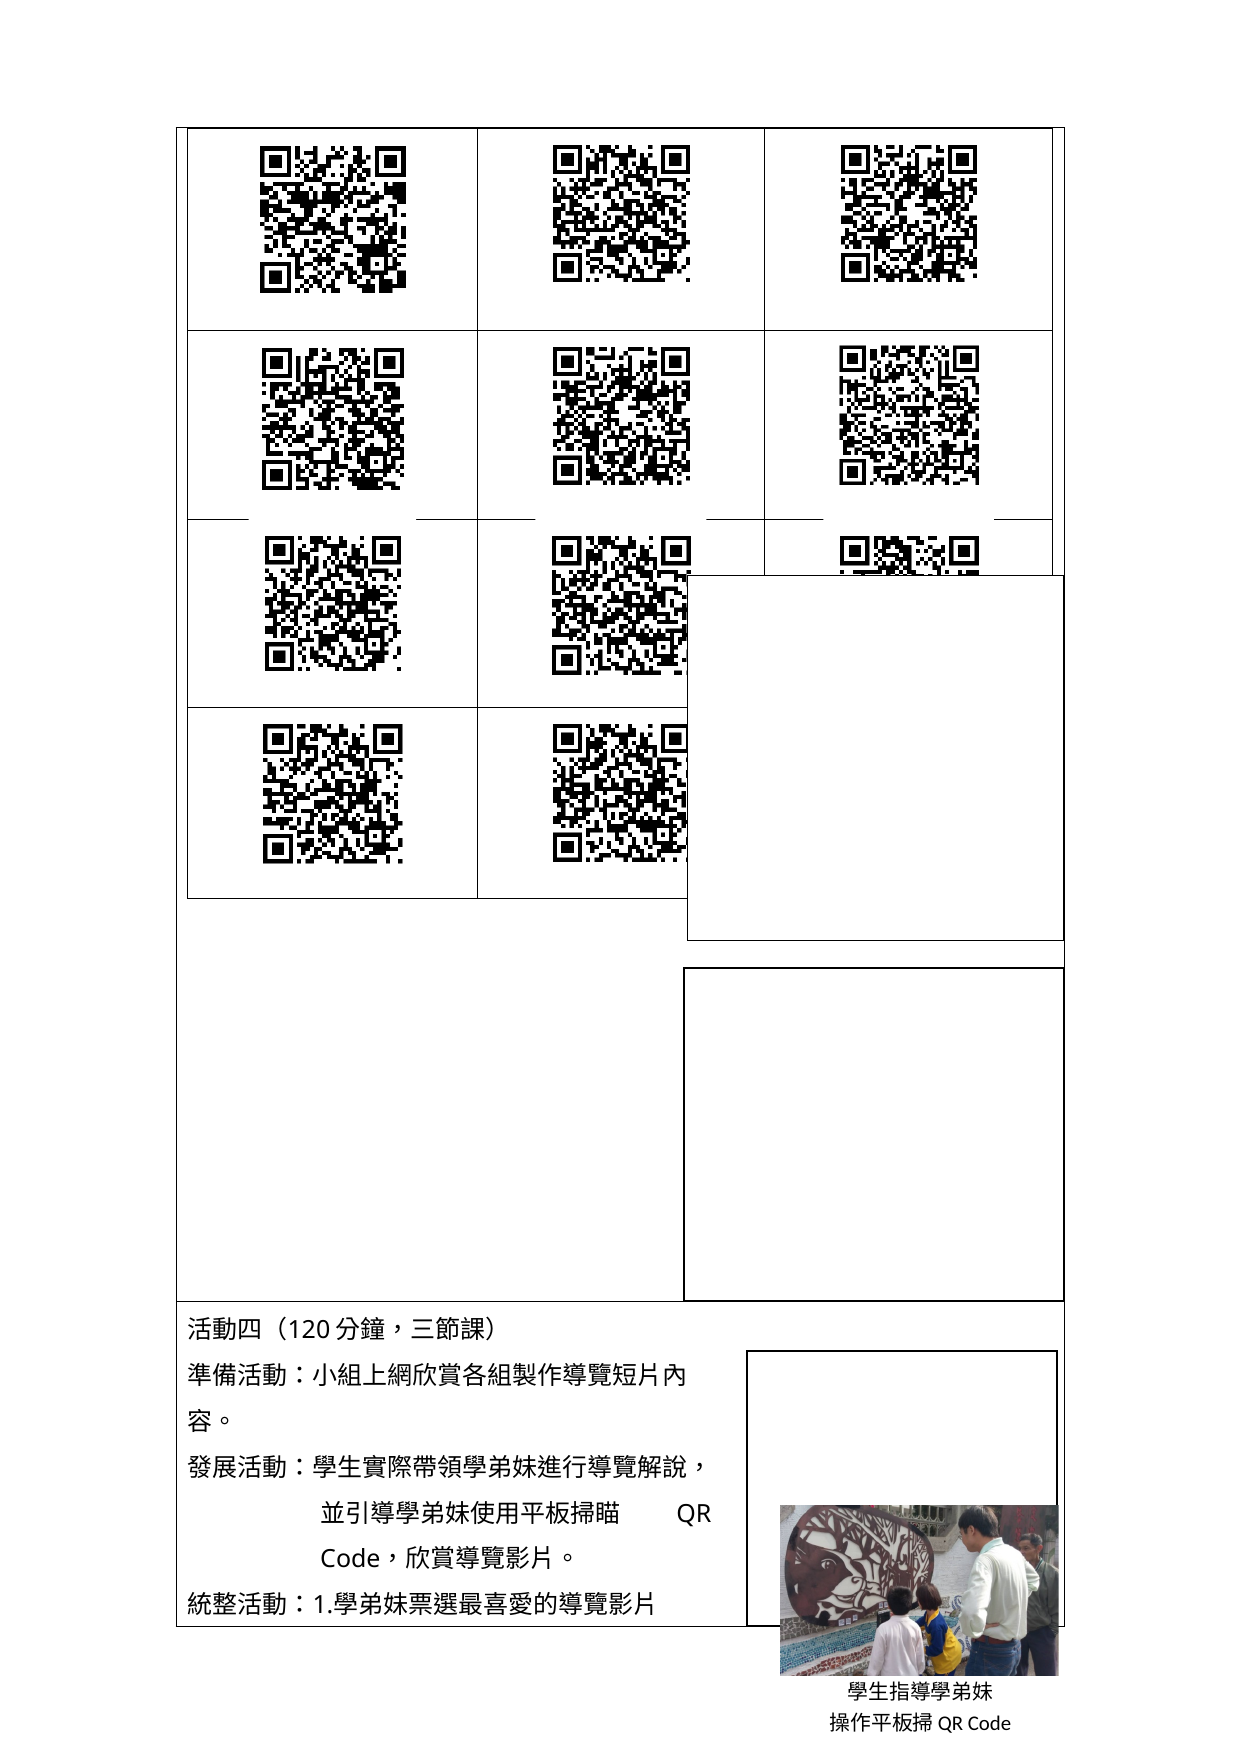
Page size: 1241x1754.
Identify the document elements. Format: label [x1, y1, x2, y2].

picture [248, 519, 417, 687]
table_cell [177, 1302, 1064, 1626]
picture [780, 1505, 1059, 1676]
picture [536, 129, 706, 298]
picture [246, 708, 419, 880]
picture [536, 331, 706, 501]
picture [824, 331, 993, 500]
table_cell [177, 128, 1064, 1301]
picture [244, 331, 421, 507]
picture [823, 519, 994, 575]
picture [242, 129, 423, 310]
picture [824, 129, 993, 298]
picture [536, 708, 687, 878]
picture [535, 519, 707, 691]
